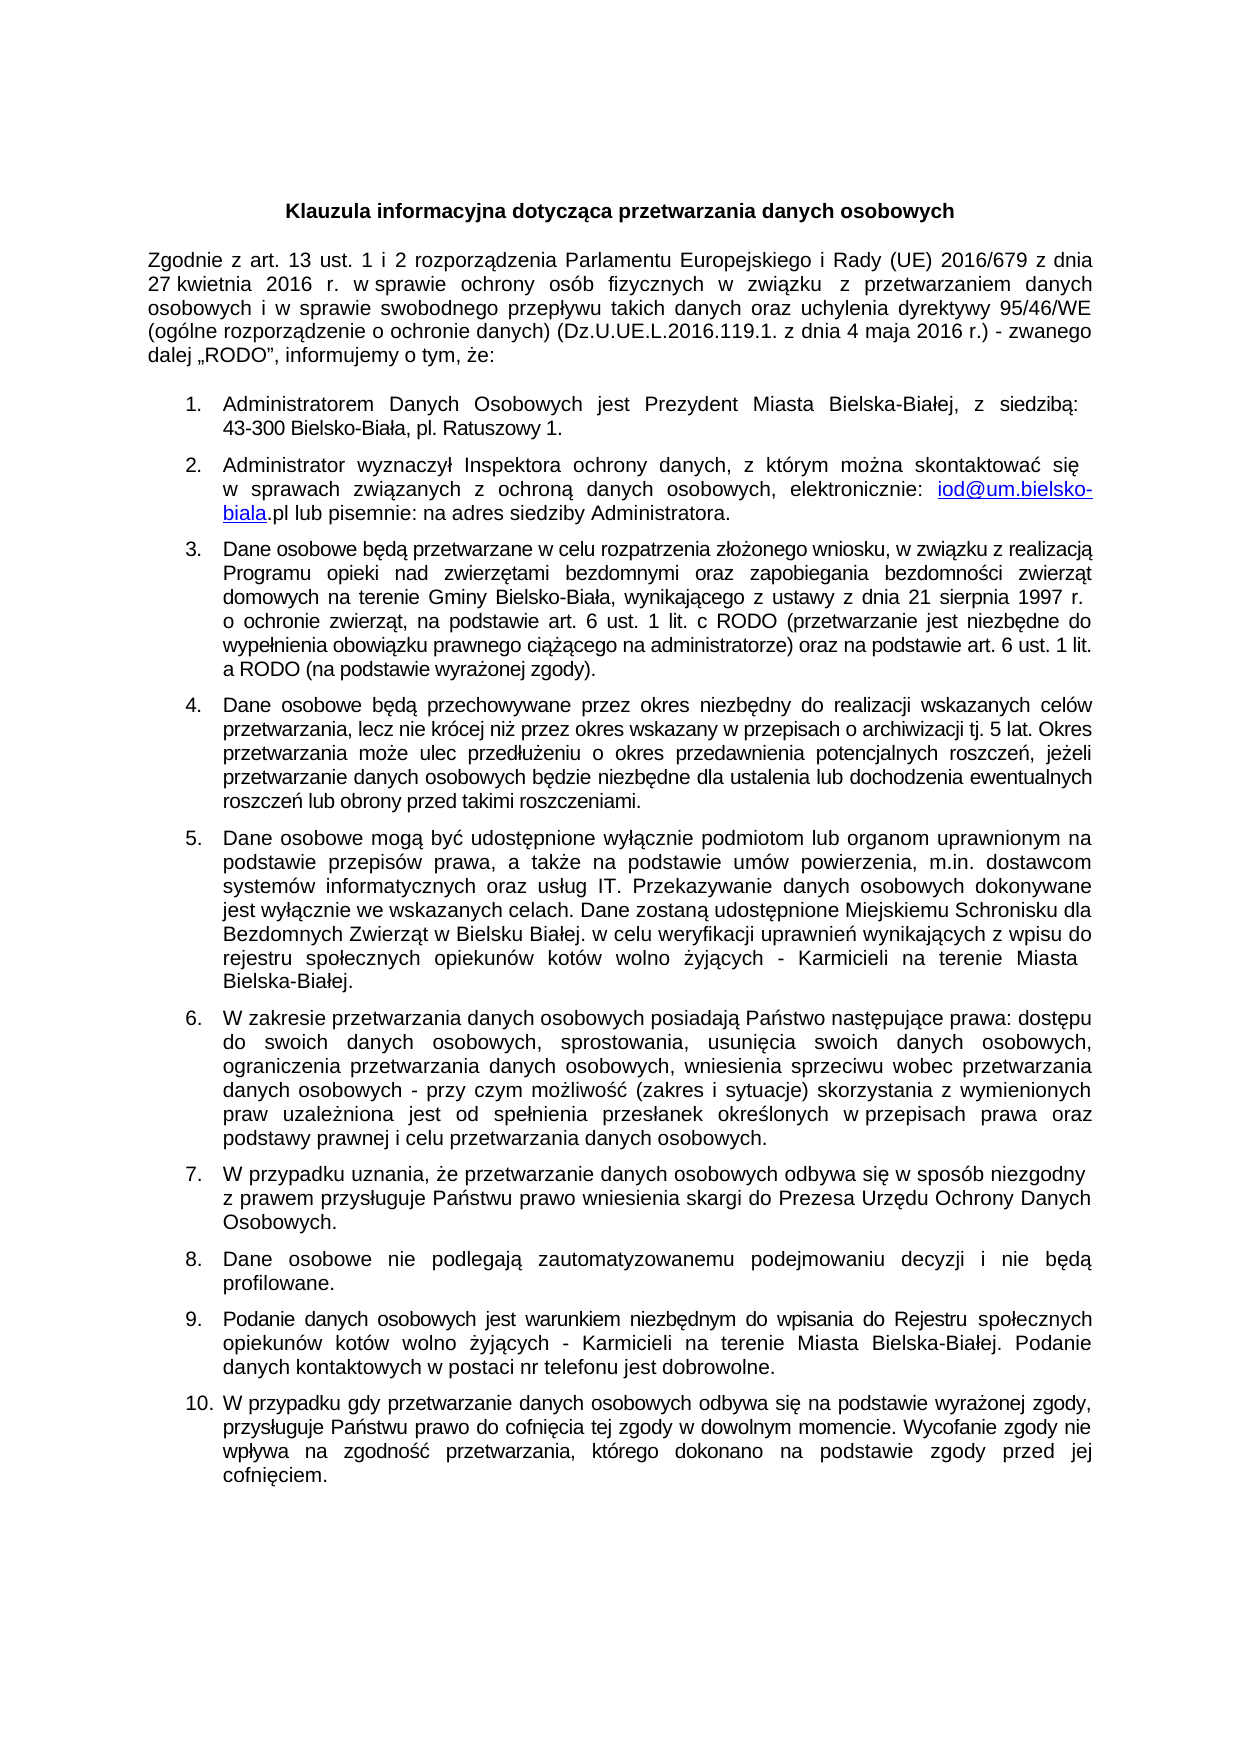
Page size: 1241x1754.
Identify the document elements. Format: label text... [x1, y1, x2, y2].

list W przypadku gdy przetwarzanie danych osobowych odbywa się na podstawie wyrażonej zgody, przysługuje Państwu prawo do cofnięcia tej zgody w dowolnym momencie. Wycofanie zgody nie wpływa na zgodność przetwarzania, którego dokonano na podstawie zgody przed jej cofnięciem. [185, 1391, 1093, 1487]
list Administratorem Danych Osobowych jest Prezydent Miasta Bielska-Białej, z siedzibą: 43-300 Bielsko-Biała, pl. Ratuszowy 1. [185, 392, 1093, 440]
list Dane osobowe będą przechowywane przez okres niezbędny do realizacji wskazanych celów przetwarzania, lecz nie krócej niż przez okres wskazany w przepisach o archiwizacji tj. 5 lat. Okres przetwarzania może ulec przedłużeniu o okres przedawnienia potencjalnych roszczeń, jeżeli przetwarzanie danych osobowych będzie niezbędne dla ustalenia lub dochodzenia ewentualnych roszczeń lub obrony przed takimi roszczeniami. [185, 693, 1093, 813]
list W zakresie przetwarzania danych osobowych posiadają Państwo następujące prawa: dostępu do swoich danych osobowych, sprostowania, usunięcia swoich danych osobowych, ograniczenia przetwarzania danych osobowych, wniesienia sprzeciwu wobec przetwarzania danych osobowych - przy czym możliwość (zakres i sytuacje) skorzystania z wymienionych praw uzależniona jest od spełnienia przesłanek określonych w przepisach prawa oraz podstawy prawnej i celu przetwarzania danych osobowych. [185, 1006, 1093, 1149]
list Administrator wyznaczył Inspektora ochrony danych, z którym można skontaktować się w sprawach związanych z ochroną danych osobowych, elektronicznie: iod@um.bielsko-biala.pl lub pisemnie: na adres siedziby Administratora. [185, 453, 1093, 524]
list Dane osobowe nie podlegają zautomatyzowanemu podejmowaniu decyzji i nie będą profilowane. [185, 1246, 1093, 1294]
text Klauzula informacyjna dotycząca przetwarzania danych osobowych [148, 198, 1093, 222]
list W przypadku uznania, że przetwarzanie danych osobowych odbywa się w sposób niezgodny z prawem przysługuje Państwu prawo wniesienia skargi do Prezesa Urzędu Ochrony Danych Osobowych. [185, 1162, 1093, 1234]
list Podanie danych osobowych jest warunkiem niezbędnym do wpisania do Rejestru społecznych opiekunów kotów wolno żyjących - Karmicieli na terenie Miasta Bielska-Białej. Podanie danych kontaktowych w postaci nr telefonu jest dobrowolne. [185, 1307, 1093, 1379]
list Dane osobowe mogą być udostępnione wyłącznie podmiotom lub organom uprawnionym na podstawie przepisów prawa, a także na podstawie umów powierzenia, m.in. dostawcom systemów informatycznych oraz usług IT. Przekazywanie danych osobowych dokonywane jest wyłącznie we wskazanych celach. Dane zostaną udostępnione Miejskiemu Schronisku dla Bezdomnych Zwierząt w Bielsku Białej. w celu weryfikacji uprawnień wynikających z wpisu do rejestru społecznych opiekunów kotów wolno żyjących - Karmicieli na terenie Miasta Bielska-Białej. [185, 826, 1093, 993]
list Dane osobowe będą przetwarzane w celu rozpatrzenia złożonego wniosku, w związku z realizacją Programu opieki nad zwierzętami bezdomnymi oraz zapobiegania bezdomności zwierząt domowych na terenie Gminy Bielsko-Biała, wynikającego z ustawy z dnia 21 sierpnia 1997 r. o ochronie zwierząt, na podstawie art. 6 ust. 1 lit. c RODO (przetwarzanie jest niezbędne do wypełnienia obowiązku prawnego ciążącego na administratorze) oraz na podstawie art. 6 ust. 1 lit. a RODO (na podstawie wyrażonej zgody). [185, 537, 1093, 681]
text Zgodnie z art. 13 ust. 1 i 2 rozporządzenia Parlamentu Europejskiego i Rady (UE) 2016/679 z dnia 27 kwietnia 2016 r. w sprawie ochrony osób fizycznych w związku z przetwarzaniem danych osobowych i w sprawie swobodnego przepływu takich danych oraz uchylenia dyrektywy 95/46/WE (ogólne rozporządzenie o ochronie danych) (Dz.U.UE.L.2016.119.1. z dnia 4 maja 2016 r.) - zwanego dalej „RODO”, informujemy o tym, że: [148, 247, 1093, 367]
